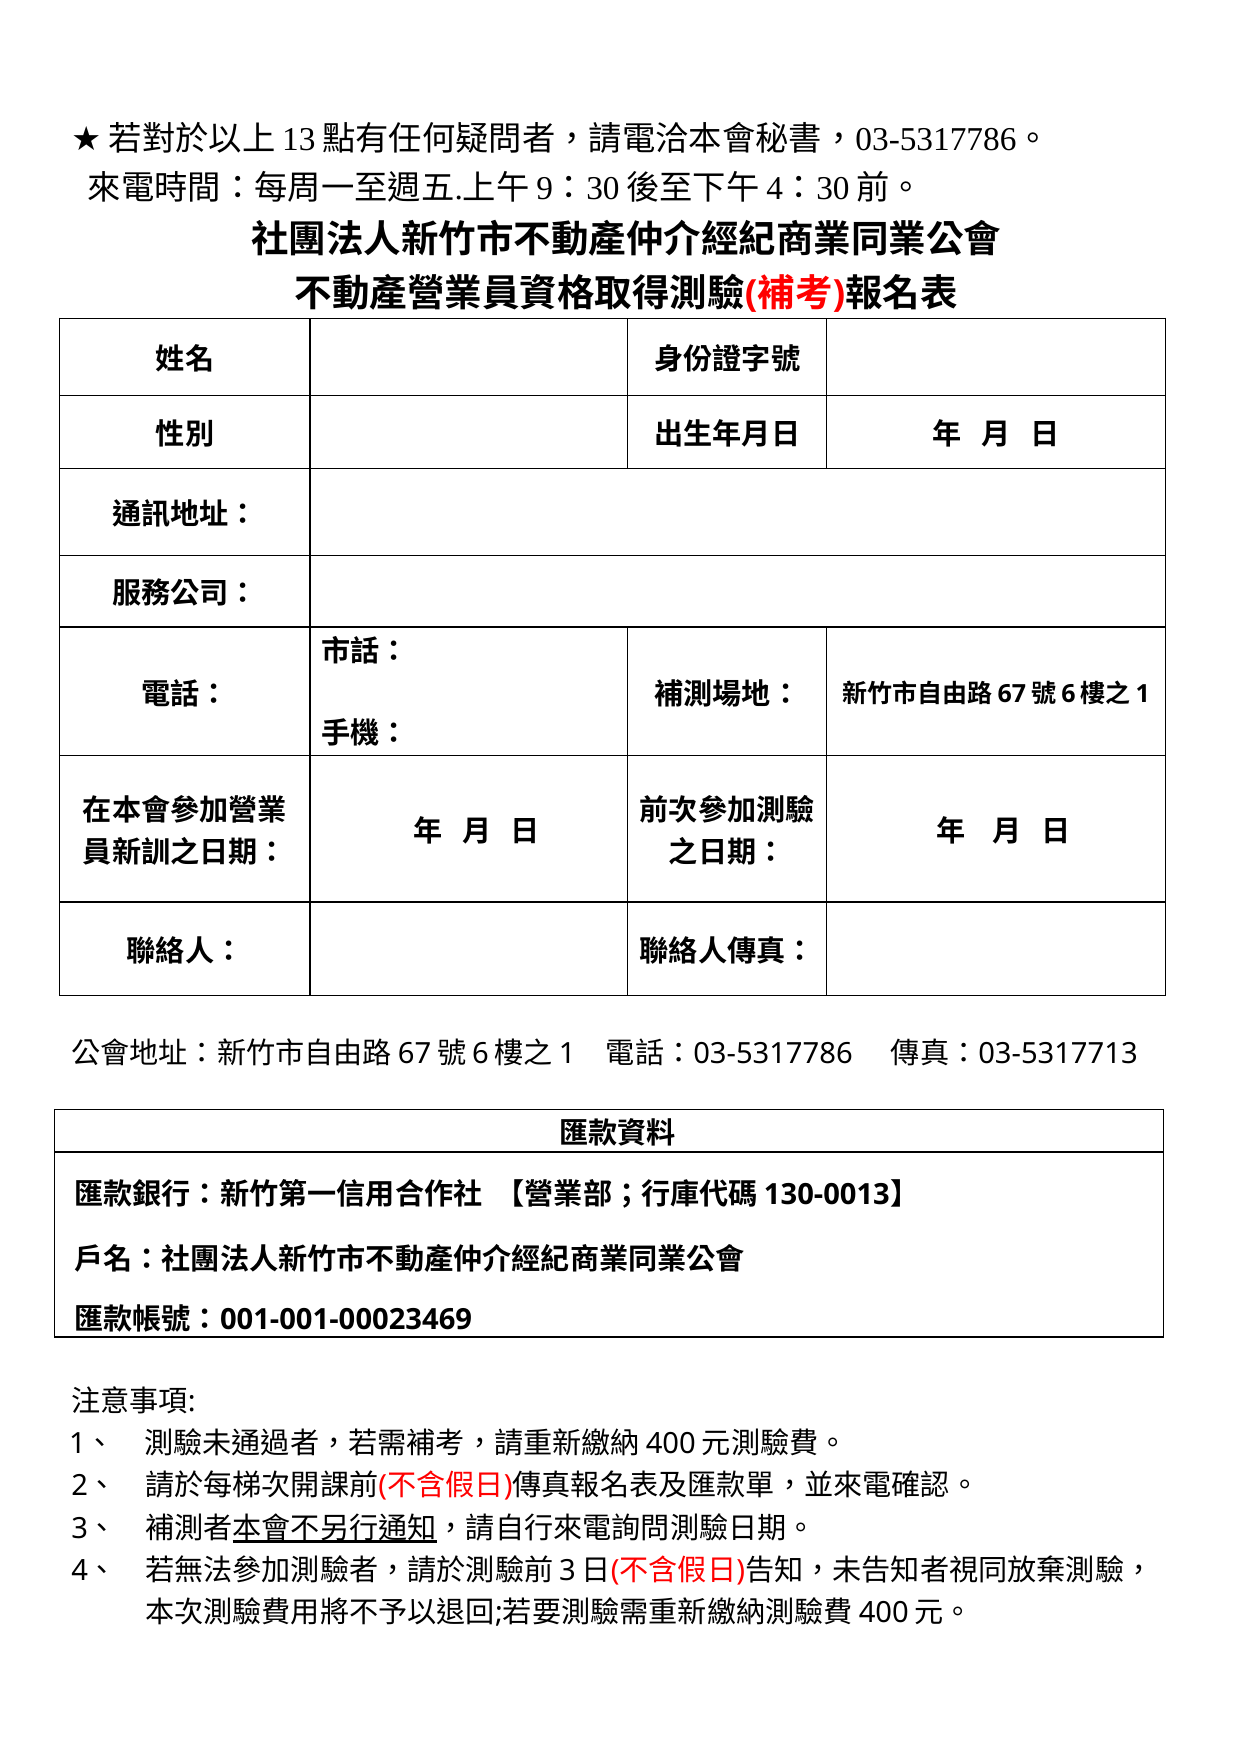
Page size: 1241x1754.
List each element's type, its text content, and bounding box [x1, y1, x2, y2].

list 測驗未通過者，若需補考，請重新繳納400元測驗費。 [69, 1419, 1181, 1462]
table_header 匯款資料 [55, 1110, 1163, 1151]
list 若對於以上13點有任何疑問者，請電洽本會秘書，03-5317786。 [71, 112, 1181, 161]
list 若無法參加測驗者，請於測驗前3日(不含假日)告知，未告知者視同放棄測驗，本次測驗費用將不予以退回;若要測驗需重新繳納測驗費400元。 [71, 1547, 1181, 1631]
table_cell [311, 903, 627, 995]
table_cell 聯絡人傳真： [628, 903, 826, 995]
table_cell 前次參加測驗之日期： [628, 756, 826, 901]
table_cell [827, 903, 1165, 995]
table_cell 出生年月日 [628, 396, 826, 468]
table_cell 電話： [60, 628, 309, 755]
table_cell 新竹市自由路67號6樓之1 [827, 628, 1165, 755]
table_header [827, 319, 1165, 395]
table_cell 性別 [60, 396, 309, 468]
table_cell [311, 469, 1165, 554]
table_cell 年 月 日 [827, 756, 1165, 901]
text 公會地址：新竹市自由路67號6樓之1 電話：03-5317786 傳真：03-5317713 [71, 1034, 1181, 1071]
table_header 身份證字號 [628, 319, 826, 395]
list 請於每梯次開課前(不含假日)傳真報名表及匯款單，並來電確認。 [71, 1462, 1181, 1504]
text 不動產營業員資格取得測驗(補考)報名表 [71, 263, 1181, 318]
table_header [311, 319, 627, 395]
table_cell 市話： 手機： [311, 628, 627, 755]
table_cell 在本會參加營業員新訓之日期： [60, 756, 309, 901]
table_header 姓名 [60, 319, 309, 395]
table_cell 服務公司： [60, 556, 309, 626]
table_cell 通訊地址： [60, 469, 309, 554]
table_cell 年 月 日 [827, 396, 1165, 468]
text 來電時間：每周一至週五.上午9：30後至下午4：30前。 [71, 161, 1181, 209]
text 社團法人新竹市不動產仲介經紀商業同業公會 [71, 209, 1181, 263]
table_cell [311, 396, 627, 468]
table_cell 匯款銀行：新竹第一信用合作社 【營業部；行庫代碼130-0013】 戶名：社團法人新竹市不動產仲介經紀商業同業公會 匯款帳號：001-001-00023469 [55, 1153, 1163, 1336]
text 注意事項: [71, 1377, 1181, 1419]
table_cell 年 月 日 [311, 756, 627, 901]
list 補測者本會不另行通知，請自行來電詢問測驗日期。 [71, 1504, 1181, 1547]
table_cell 聯絡人： [60, 903, 309, 995]
table_cell 補測場地： [628, 628, 826, 755]
table_cell [311, 556, 1165, 626]
